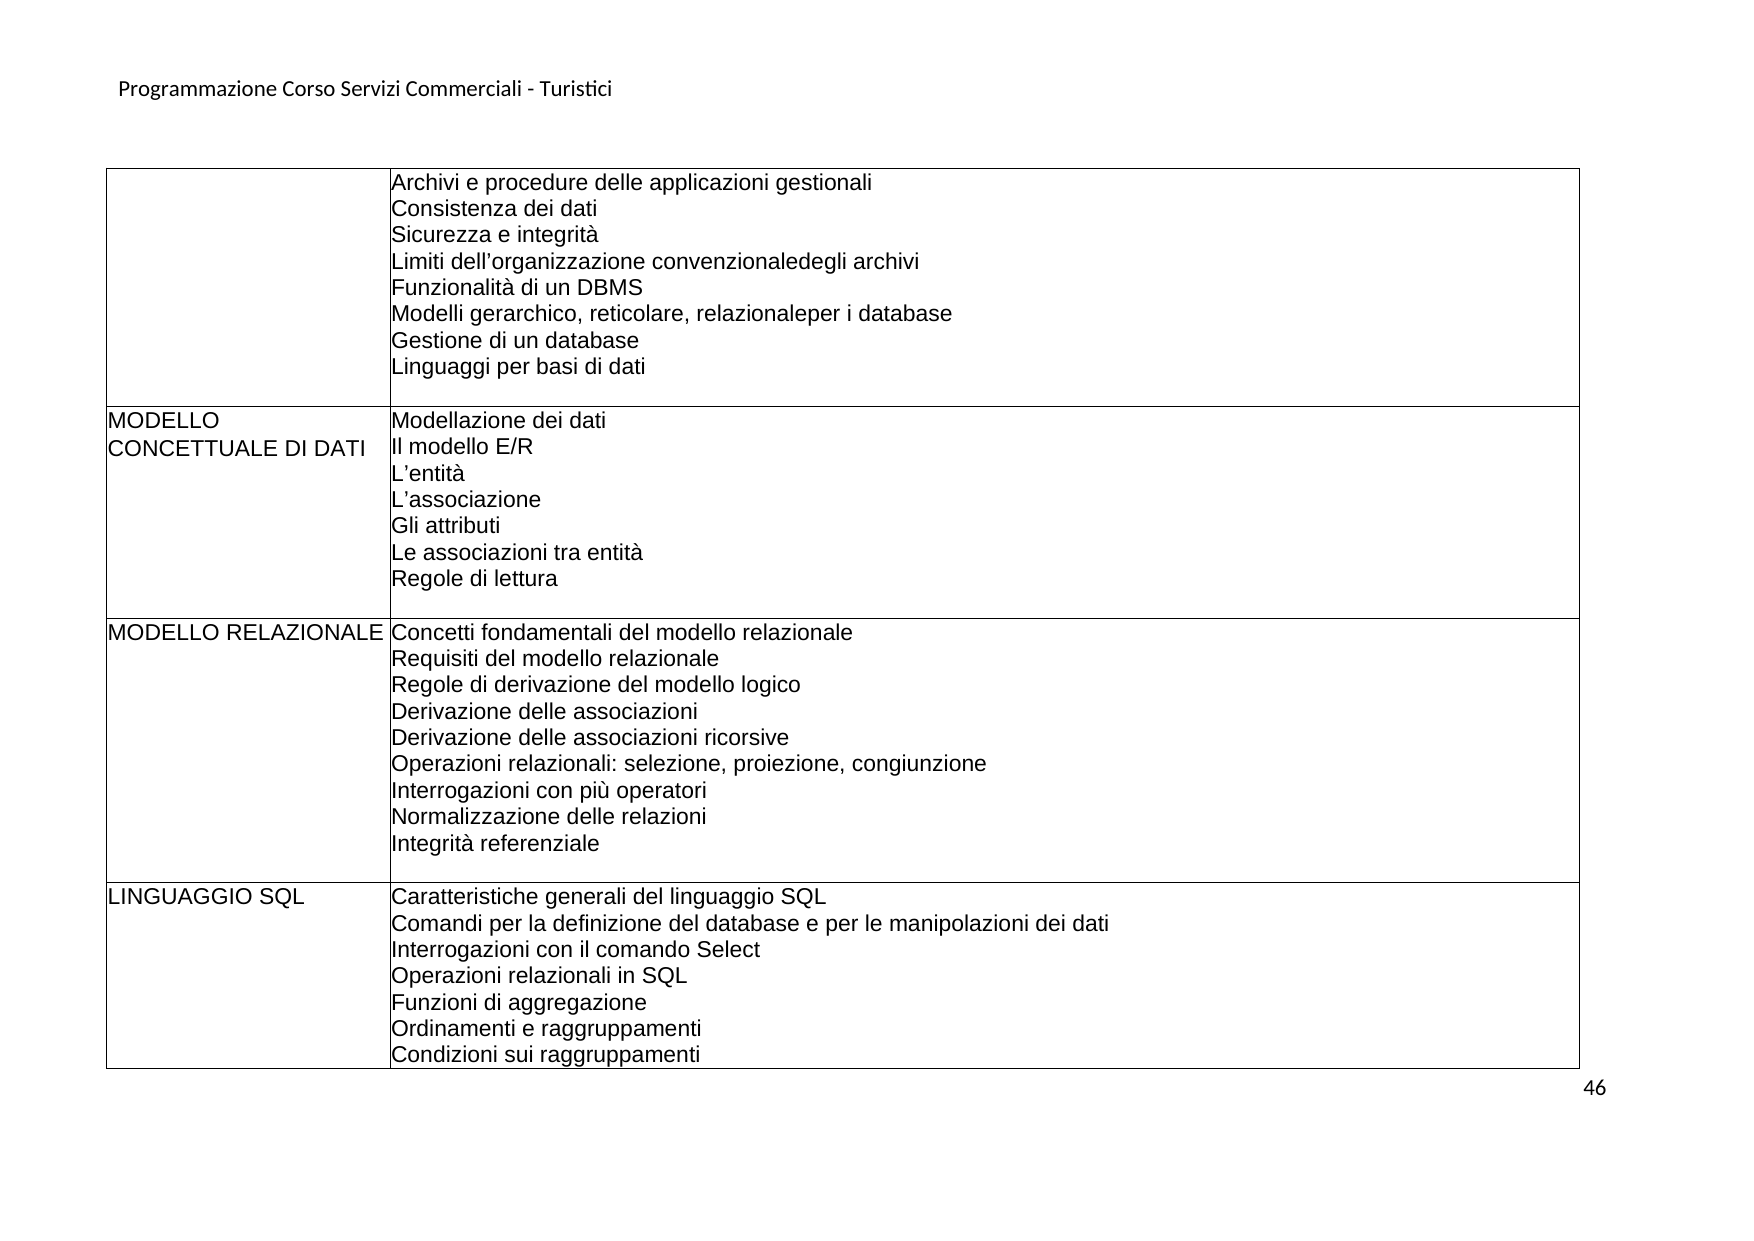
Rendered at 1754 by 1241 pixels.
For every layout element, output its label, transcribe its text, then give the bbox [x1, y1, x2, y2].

table_cell MODELLO RELAZIONALE [107, 619, 390, 882]
table_cell LINGUAGGIO SQL [107, 883, 390, 1068]
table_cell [107, 169, 390, 406]
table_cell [391, 883, 1579, 1068]
table_cell Concetti fondamentali del modello relazionale Requisiti del modello relazionale Regole di derivazione del modello logico Derivazione delle associazioni Derivazione delle associazioni ricorsive Operazioni relazionali: selezione, proiezione, congiunzione Interrogazioni con più operatori Normalizzazione delle relazioni Integrità referenziale [391, 619, 1579, 882]
table_cell MODELLO CONCETTUALE DI DATI [107, 407, 390, 618]
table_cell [391, 169, 1579, 406]
table_cell Modellazione dei dati Il modello E/R L’entità L’associazione Gli attributi Le associazioni tra entità Regole di lettura [391, 407, 1579, 618]
